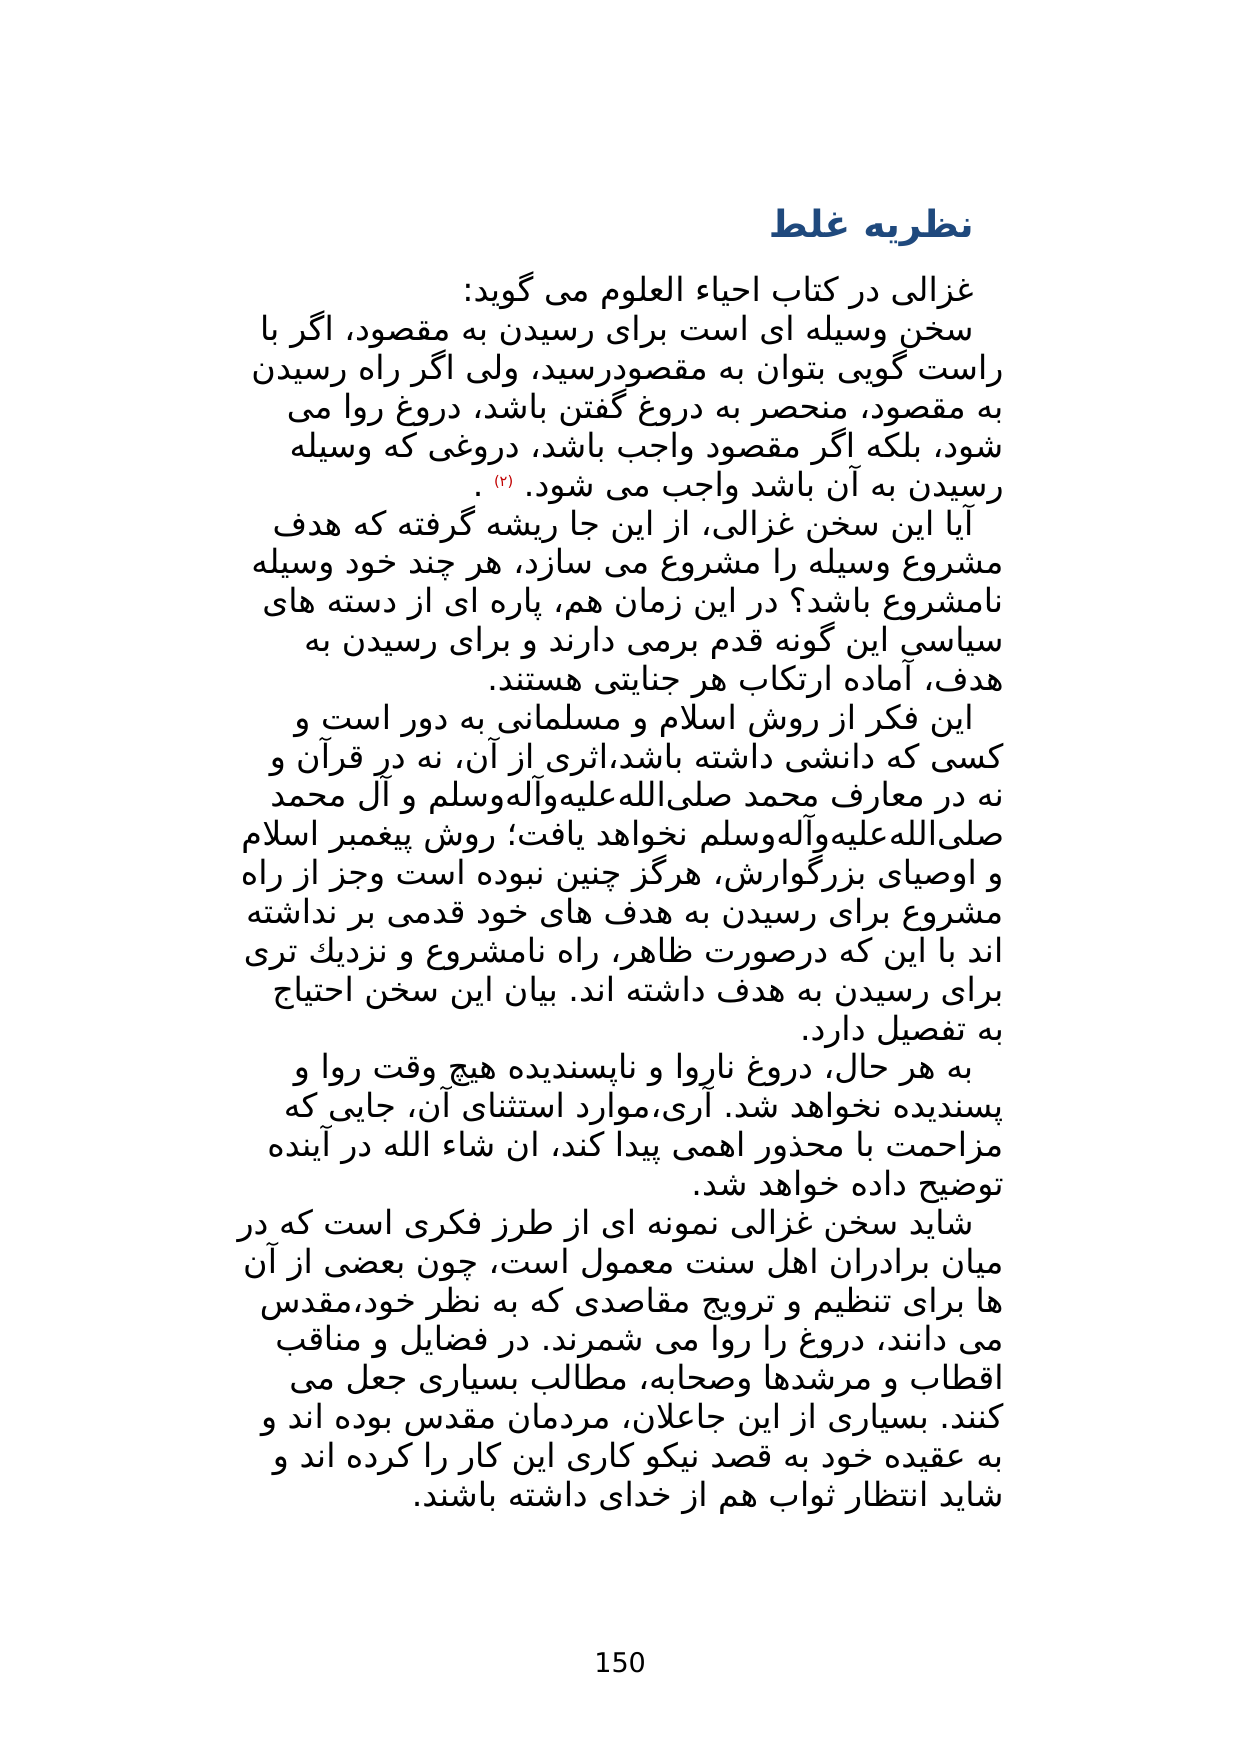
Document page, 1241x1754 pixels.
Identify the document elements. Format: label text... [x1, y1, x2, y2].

text اين فكر از روش اسلام و مسلمانى به دور است و كسى كه دانشى داشته باشد،اثرى از آن، نه در قرآن و نه در معارف محمد صلى‌الله‌عليه‌وآله‌وسلم و آل محمد صلى‌الله‌عليه‌وآله‌وسلم نخواهد يافت؛ روش پيغمبر اسلام و اوصياى بزرگوارش، هرگز چنين نبوده است وجز از راه مشروع براى رسيدن به هدف هاى خود قدمى بر نداشته اند با اين كه درصورت ظاهر، راه نامشروع و نزديك ترى براى رسيدن به هدف داشته اند. بيان اين سخن احتياج به تفصيل دارد. [236, 698, 1004, 1048]
text به هر حال، دروغ ناروا و ناپسنديده هيچ وقت روا و پسنديده نخواهد شد. آرى،موارد استثناى آن، جايى كه مزاحمت با محذور اهمى پيدا كند، ان شاء الله در آينده توضيح داده خواهد شد. [236, 1048, 1004, 1203]
subtitle نظريه غلط [236, 202, 1004, 246]
text آيا اين سخن غزالى، از اين جا ريشه گرفته كه هدف مشروع وسيله را مشروع مى سازد، هر چند خود وسيله نامشروع باشد؟ در اين زمان هم، پاره اى از دسته هاى سياسى اين گونه قدم برمى دارند و براى رسيدن به هدف، آماده ارتكاب هر جنايتى هستند. [236, 504, 1004, 698]
text سخن وسيله اى است براى رسيدن به مقصود، اگر با راست گويى بتوان به مقصودرسيد، ولى اگر راه رسيدن به مقصود، منحصر به دروغ گفتن باشد، دروغ روا مى شود، بلكه اگر مقصود واجب باشد، دروغى كه وسيله رسيدن به آن باشد واجب مى شود. (٢) . [236, 310, 1004, 504]
text غزالى در كتاب احياء العلوم مى گويد: [236, 271, 1004, 310]
text شايد سخن غزالى نمونه اى از طرز فكرى است كه در ميان برادران اهل سنت معمول است، چون بعضى از آن ها براى تنظيم و ترويج مقاصدى كه به نظر خود،مقدس مى دانند، دروغ را روا مى شمرند. در فضايل و مناقب اقطاب و مرشدها وصحابه، مطالب بسيارى جعل مى كنند. بسيارى از اين جاعلان، مردمان مقدس بوده اند و به عقيده خود به قصد نيكو كارى اين كار را كرده اند و شايد انتظار ثواب هم از خداى داشته باشند. [236, 1203, 1004, 1514]
